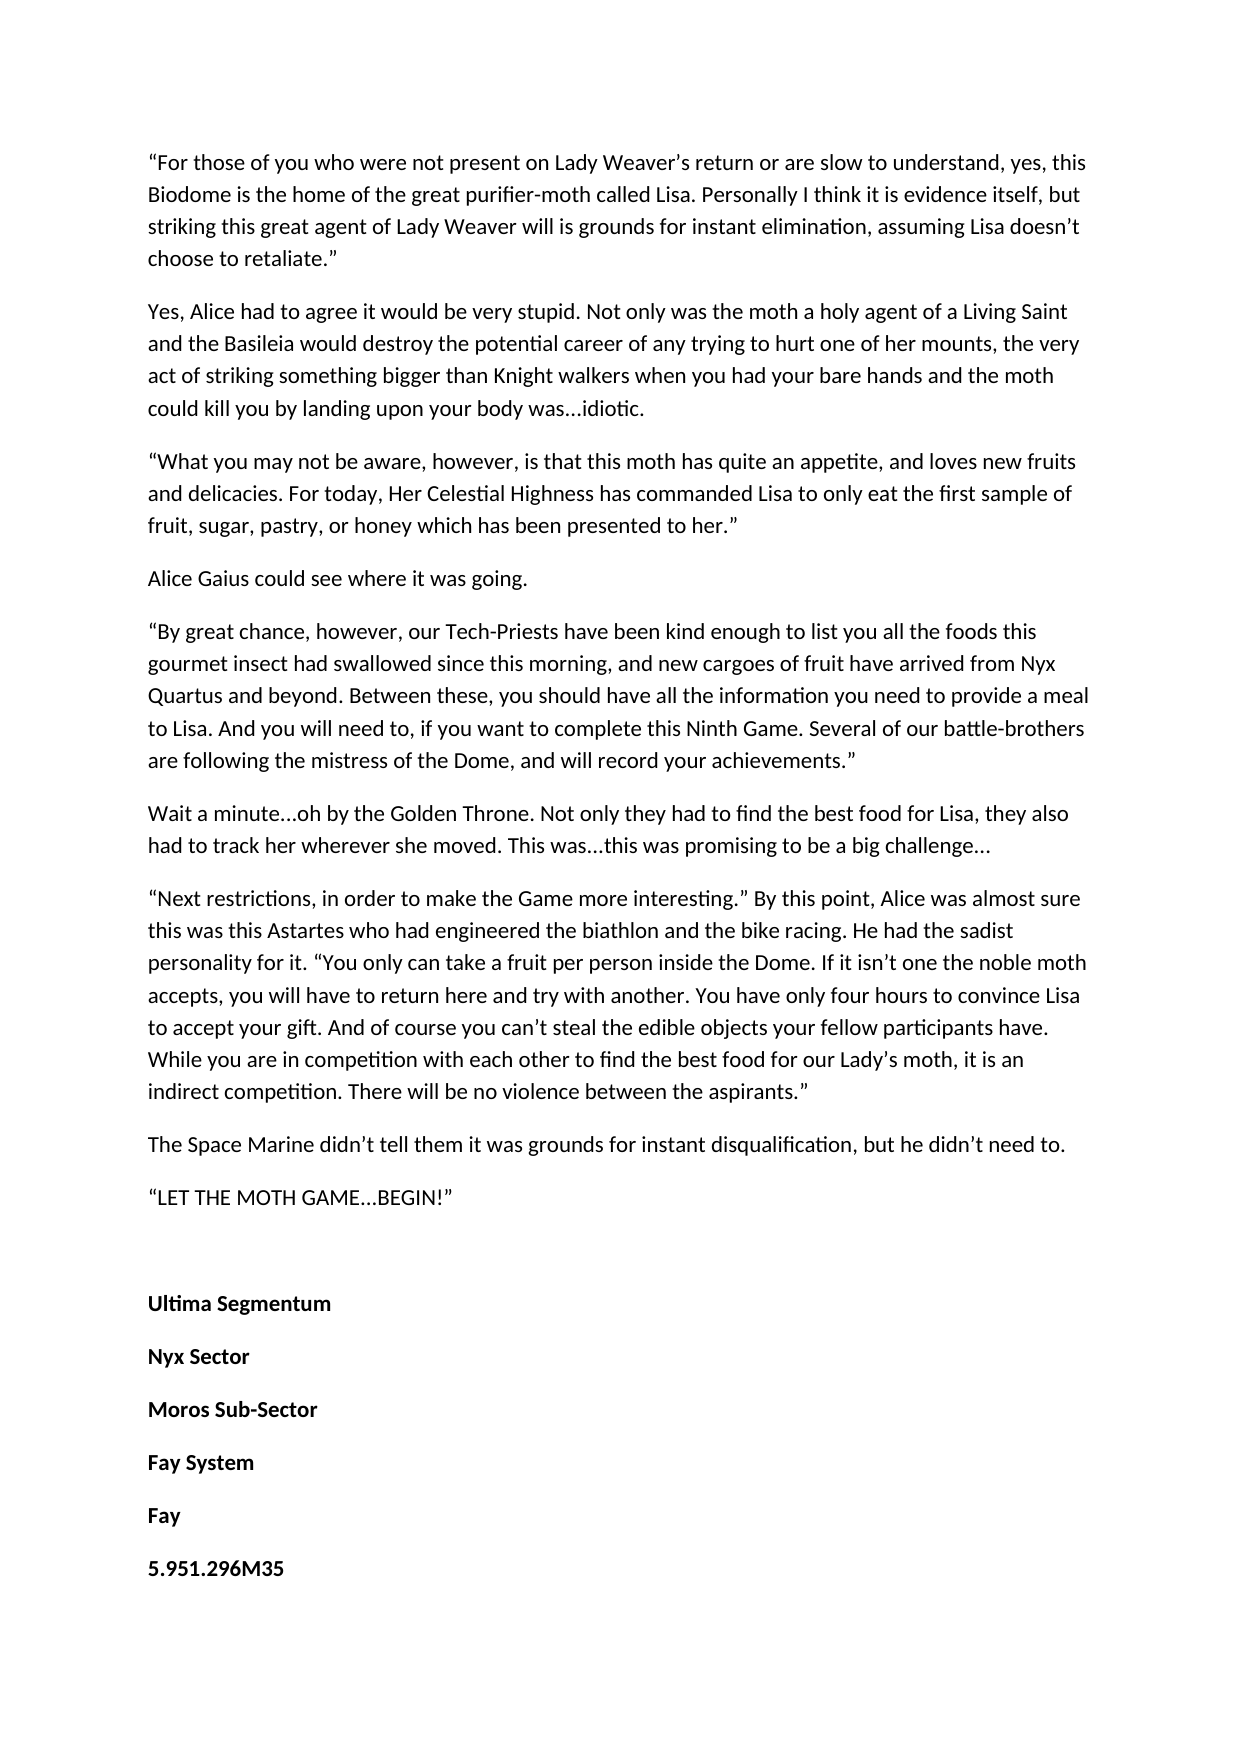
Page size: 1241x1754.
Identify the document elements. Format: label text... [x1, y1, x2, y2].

text Fay System [148, 1448, 1093, 1476]
text 5.951.296M35 [148, 1554, 1093, 1582]
text Moros Sub-Sector [148, 1395, 1093, 1423]
text Wait a minute...oh by the Golden Throne. Not only they had to find the best food for Lisa, they also had to track her wherever she moved. This was...this was promising to be a big challenge... [148, 799, 1093, 859]
text Fay [148, 1501, 1093, 1529]
text “LET THE MOTH GAME...BEGIN!” [148, 1183, 1093, 1211]
text Nyx Sector [148, 1342, 1093, 1370]
text “By great chance, however, our Tech-Priests have been kind enough to list you all the foods this gourmet insect had swallowed since this morning, and new cargoes of fruit have arrived from Nyx Quartus and beyond. Between these, you should have all the information you need to provide a meal to Lisa. And you will need to, if you want to complete this Ninth Game. Several of our battle-brothers are following the mistress of the Dome, and will record your achievements.” [148, 617, 1093, 774]
text “Next restrictions, in order to make the Game more interesting.” By this point, Alice was almost sure this was this Astartes who had engineered the biathlon and the bike racing. He had the sadist personality for it. “You only can take a fruit per person inside the Dome. If it isn’t one the noble moth accepts, you will have to return here and try with another. You have only four hours to convince Lisa to accept your gift. And of course you can’t steal the edible objects your fellow participants have. While you are in competition with each other to find the best food for our Lady’s moth, it is an indirect competition. There will be no violence between the aspirants.” [148, 884, 1093, 1105]
text The Space Marine didn’t tell them it was grounds for instant disqualification, but he didn’t need to. [148, 1130, 1093, 1158]
text Alice Gaius could see where it was going. [148, 564, 1093, 592]
text Yes, Alice had to agree it would be very stupid. Not only was the moth a holy agent of a Living Saint and the Basileia would destroy the potential career of any trying to hurt one of her mounts, the very act of striking something bigger than Knight walkers when you had your bare hands and the moth could kill you by landing upon your body was...idiotic. [148, 297, 1093, 422]
text Ultima Segmentum [148, 1289, 1093, 1317]
text “For those of you who were not present on Lady Weaver’s return or are slow to understand, yes, this Biodome is the home of the great purifier-moth called Lisa. Personally I think it is evidence itself, but striking this great agent of Lady Weaver will is grounds for instant elimination, assuming Lisa doesn’t choose to retaliate.” [148, 148, 1093, 272]
text “What you may not be aware, however, is that this moth has quite an appetite, and loves new fruits and delicacies. For today, Her Celestial Highness has commanded Lisa to only eat the first sample of fruit, sugar, pastry, or honey which has been presented to her.” [148, 447, 1093, 539]
